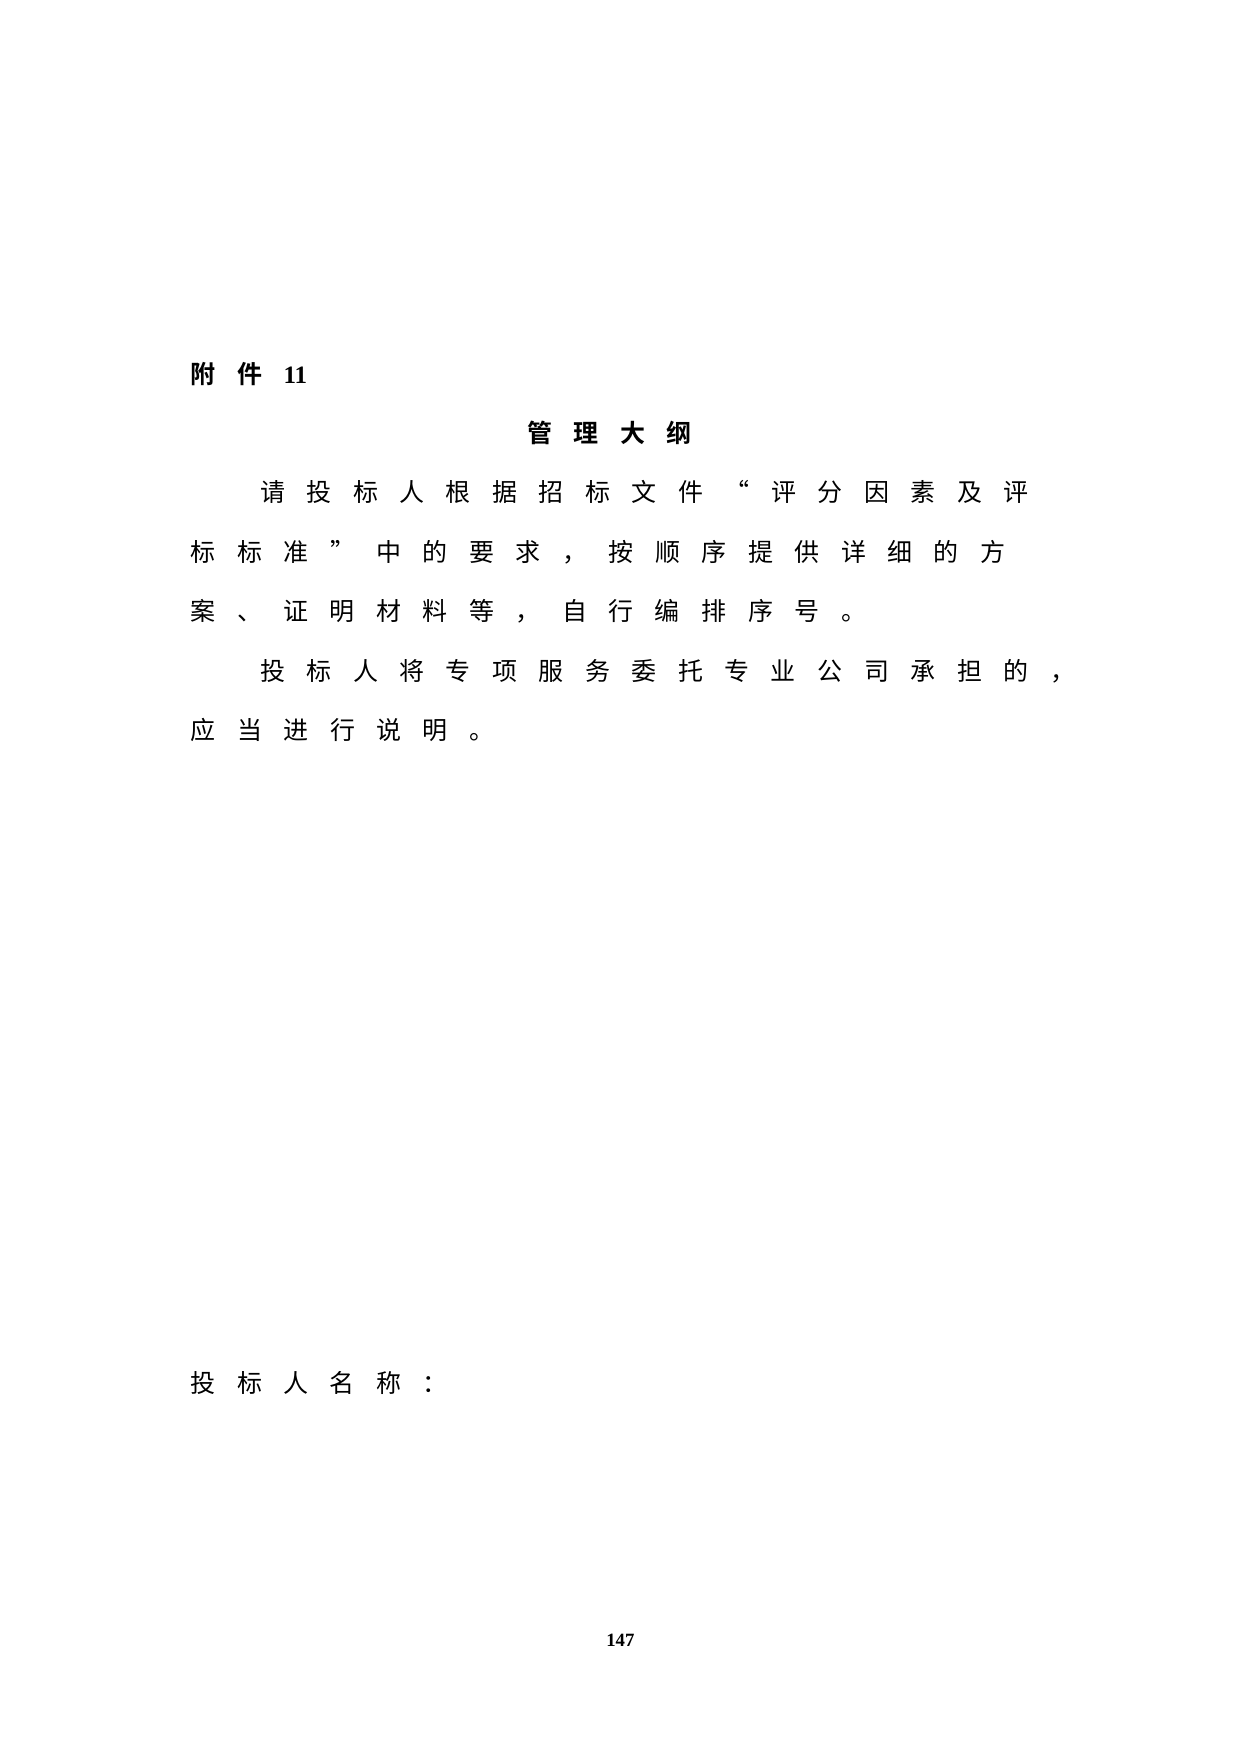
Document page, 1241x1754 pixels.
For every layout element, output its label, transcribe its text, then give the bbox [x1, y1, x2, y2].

text 投标人将专项服务委托专业公司承担的，应当进行说明。 [190, 639, 1050, 758]
text 附件11 [190, 343, 1050, 402]
text 请投标人根据招标文件“评分因素及评标标准”中的要求，按顺序提供详细的方案、证明材料等，自行编排序号。 [190, 461, 1050, 639]
text 投标人名称： [190, 1352, 1041, 1411]
text 管理大纲 [190, 402, 1050, 461]
